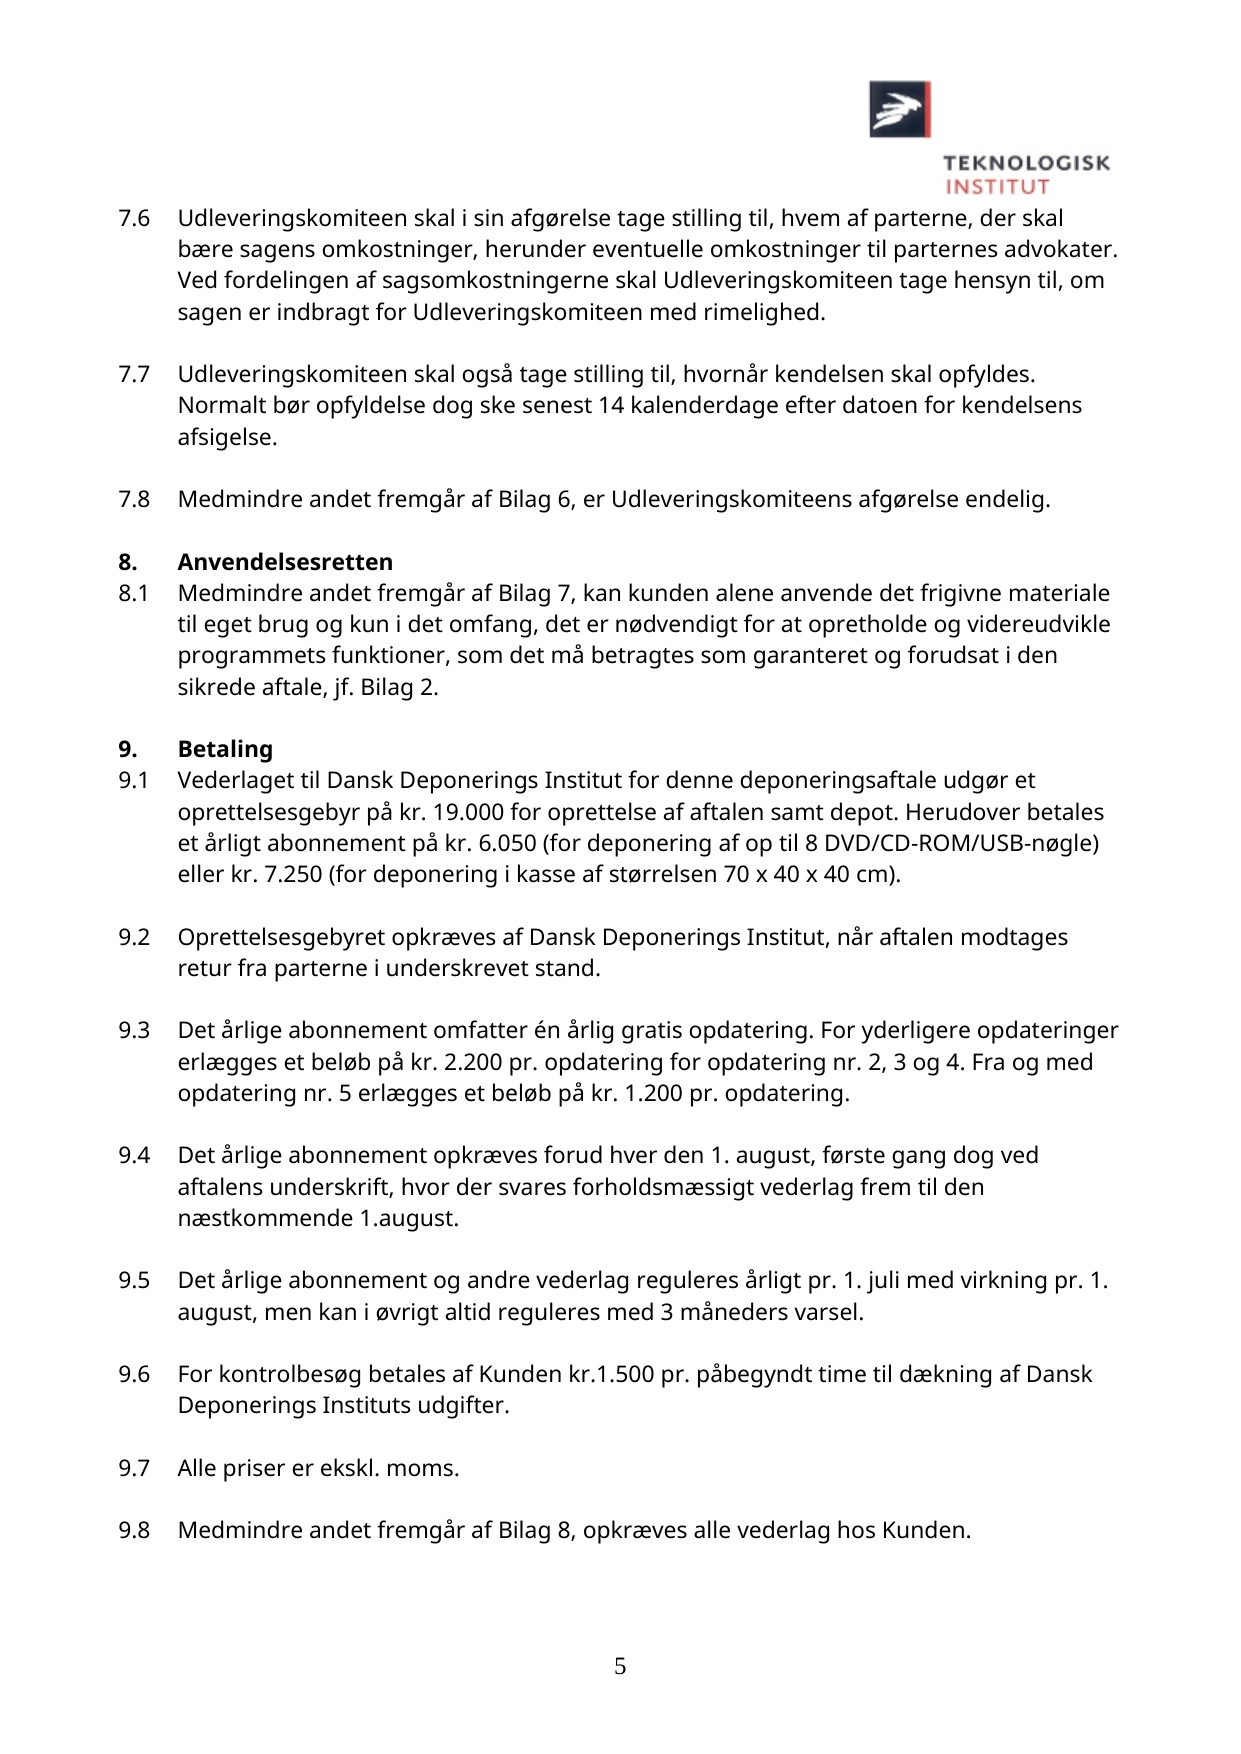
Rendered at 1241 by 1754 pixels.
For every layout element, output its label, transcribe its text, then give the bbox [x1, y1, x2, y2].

text 9.4 Det årlige abonnement opkræves forud hver den 1. august, første gang dog ved aftalens underskrift, hvor der svares forholdsmæssigt vederlag frem til den næstkommende 1.august. [118, 1139, 1122, 1233]
text 9.5 Det årlige abonnement og andre vederlag reguleres årligt pr. 1. juli med virkning pr. 1. august, men kan i øvrigt altid reguleres med 3 måneders varsel. [118, 1264, 1122, 1327]
text 8.1 Medmindre andet fremgår af Bilag 7, kan kunden alene anvende det frigivne materiale til eget brug og kun i det omfang, det er nødvendigt for at opretholde og videreudvikle programmets funktioner, som det må betragtes som garanteret og forudsat i den sikrede aftale, jf. Bilag 2. [118, 577, 1122, 702]
text 7.7 Udleveringskomiteen skal også tage stilling til, hvornår kendelsen skal opfyldes. Normalt bør opfyldelse dog ske senest 14 kalenderdage efter datoen for kendelsens afsigelse. [118, 358, 1122, 452]
text 9.3 Det årlige abonnement omfatter én årlig gratis opdatering. For yderligere opdateringer erlægges et beløb på kr. 2.200 pr. opdatering for opdatering nr. 2, 3 og 4. Fra og med opdatering nr. 5 erlægges et beløb på kr. 1.200 pr. opdatering. [118, 1014, 1122, 1108]
text 9.8 Medmindre andet fremgår af Bilag 8, opkræves alle vederlag hos Kunden. [118, 1514, 1122, 1546]
picture [853, 73, 1123, 202]
text 7.8 Medmindre andet fremgår af Bilag 6, er Udleveringskomiteens afgørelse endelig. [118, 483, 1122, 514]
text 8. Anvendelsesretten [118, 546, 1122, 577]
text 9.6 For kontrolbesøg betales af Kunden kr.1.500 pr. påbegyndt time til dækning af Dansk Deponerings Instituts udgifter. [118, 1358, 1122, 1421]
text 9.1 Vederlaget til Dansk Deponerings Institut for denne deponeringsaftale udgør et oprettelsesgebyr på kr. 19.000 for oprettelse af aftalen samt depot. Herudover betales et årligt abonnement på kr. 6.050 (for deponering af op til 8 DVD/CD-ROM/USB-nøgle) eller kr. 7.250 (for deponering i kasse af størrelsen 70 x 40 x 40 cm). [118, 764, 1122, 889]
text 9.2 Oprettelsesgebyret opkræves af Dansk Deponerings Institut, når aftalen modtages retur fra parterne i underskrevet stand. [118, 921, 1122, 983]
text 9. Betaling [118, 733, 1122, 764]
text 7.6 Udleveringskomiteen skal i sin afgørelse tage stilling til, hvem af parterne, der skal bære sagens omkostninger, herunder eventuelle omkostninger til parternes advokater. Ved fordelingen af sagsomkostningerne skal Udleveringskomiteen tage hensyn til, om sagen er indbragt for Udleveringskomiteen med rimelighed. [118, 202, 1122, 327]
text 9.7 Alle priser er ekskl. moms. [118, 1452, 1122, 1483]
